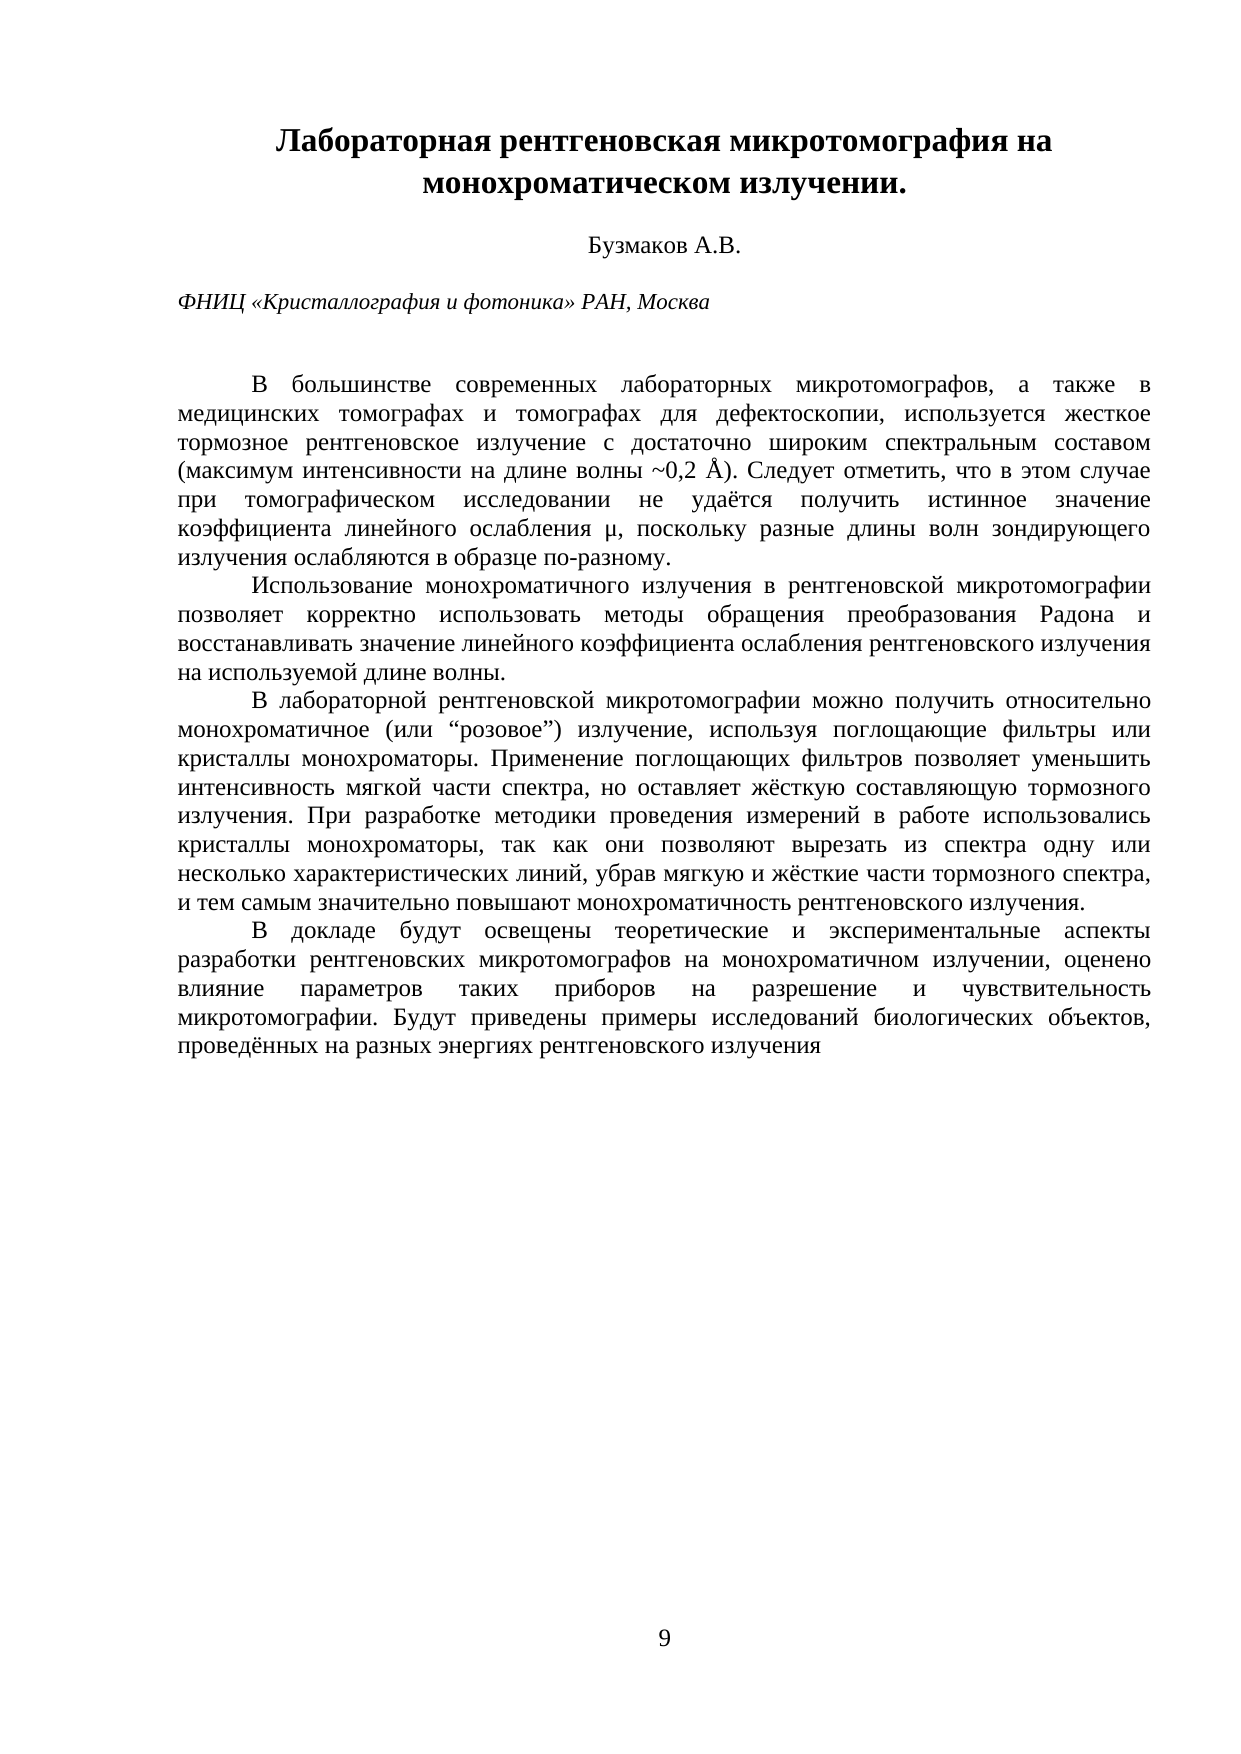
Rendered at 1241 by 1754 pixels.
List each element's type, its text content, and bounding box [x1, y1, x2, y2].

text Лабораторная рентгеновская микротомография на монохроматическом излучении. [177, 118, 1152, 201]
text В большинстве современных лабораторных микротомографов, а также в медицинских томографах и томографах для дефектоскопии, используется жесткое тормозное рентгеновское излучение с достаточно широким спектральным составом (максимум интенсивности на длине волны ~0,2 Å). Следует отметить, что в этом случае при томографическом исследовании не удаётся получить истинное значение коэффициента линейного ослабления μ, поскольку разные длины волн зондирующего излучения ослабляются в образце по-разному. [177, 369, 1152, 570]
text В докладе будут освещены теоретические и экспериментальные аспекты разработки рентгеновских микротомографов на монохроматичном излучении, оценено влияние параметров таких приборов на разрешение и чувствительность микротомографии. Будут приведены примеры исследований биологических объектов, проведённых на разных энергиях рентгеновского излучения [177, 915, 1152, 1059]
text Использование монохроматичного излучения в рентгеновской микротомографии позволяет корректно использовать методы обращения преобразования Радона и восстанавливать значение линейного коэффициента ослабления рентгеновского излучения на используемой длине волны. [177, 570, 1152, 685]
text ФНИЦ «Кристаллография и фотоника» РАН, Москва [177, 288, 1152, 314]
text В лабораторной рентгеновской микротомографии можно получить относительно монохроматичное (или “розовое”) излучение, используя поглощающие фильтры или кристаллы монохроматоры. Применение поглощающих фильтров позволяет уменьшить интенсивность мягкой части спектра, но оставляет жёсткую составляющую тормозного излучения. При разработке методики проведения измерений в работе использовались кристаллы монохроматоры, так как они позволяют вырезать из спектра одну или несколько характеристических линий, убрав мягкую и жёсткие части тормозного спектра, и тем самым значительно повышают монохроматичность рентгеновского излучения. [177, 685, 1152, 915]
text Бузмаков А.В. [177, 230, 1152, 259]
